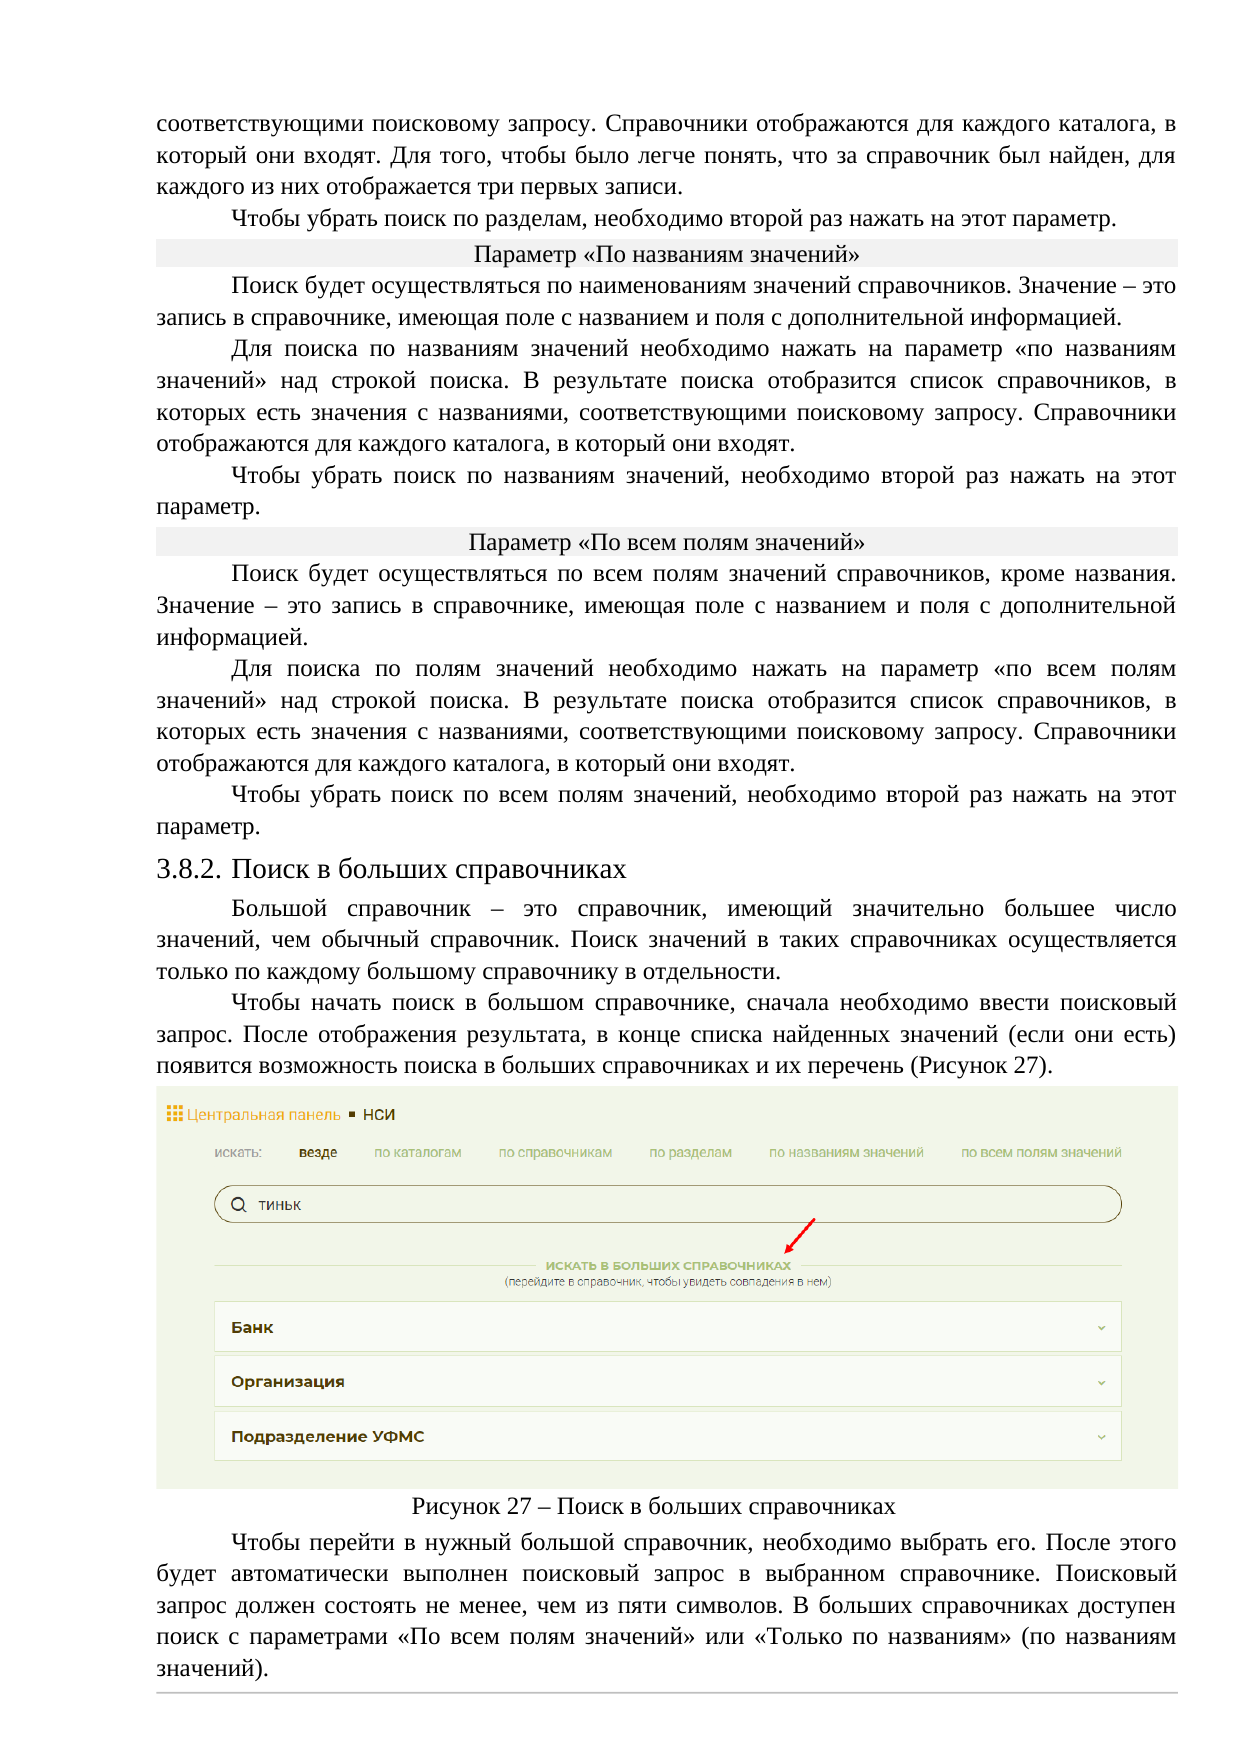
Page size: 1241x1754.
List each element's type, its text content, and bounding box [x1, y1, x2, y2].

subtitle Параметр «По всем полям значений» [156, 527, 1178, 556]
text Большой справочник – это справочник, имеющий значительно большее число значений, чем обычный справочник. Поиск значений в таких справочниках осуществляется только по каждому большому справочнику в отдельности. [156, 893, 1178, 985]
subtitle Поиск в больших справочниках [156, 851, 1178, 884]
text Для поиска по названиям значений необходимо нажать на параметр «по названиям значений» над строкой поиска. В результате поиска отобразится список справочников, в которых есть значения с названиями, соответствующими поисковому запросу. Справочники отображаются для каждого каталога, в который они входят. [156, 333, 1178, 457]
text Чтобы начать поиск в большом справочнике, сначала необходимо ввести поисковый запрос. После отображения результата, в конце списка найденных значений (если они есть) появится возможность поиска в больших справочниках и их перечень (Рисунок 27). [156, 987, 1178, 1079]
text Для поиска по полям значений необходимо нажать на параметр «по всем полям значений» над строкой поиска. В результате поиска отобразится список справочников, в которых есть значения с названиями, соответствующими поисковому запросу. Справочники отображаются для каждого каталога, в который они входят. [156, 653, 1178, 777]
text Рисунок 27 – Поиск в больших справочниках [156, 1491, 1151, 1520]
subtitle Параметр «По названиям значений» [156, 239, 1178, 267]
text Поиск будет осуществляться по всем полям значений справочников, кроме названия. Значение – это запись в справочнике, имеющая поле с названием и поля с дополнительной информацией. [156, 558, 1178, 650]
text Чтобы перейти в нужный большой справочник, необходимо выбрать его. После этого будет автоматически выполнен поисковый запрос в выбранном справочнике. Поисковый запрос должен состоять не менее, чем из пяти символов. В больших справочниках доступен поиск с параметрами «По всем полям значений» или «Только по названиям» (по названиям значений). [156, 1527, 1178, 1682]
text Поиск будет осуществляться по наименованиям значений справочников. Значение – это запись в справочнике, имеющая поле с названием и поля с дополнительной информацией. [156, 270, 1178, 331]
picture [156, 1086, 1179, 1489]
text Чтобы убрать поиск по названиям значений, необходимо второй раз нажать на этот параметр. [156, 460, 1178, 520]
text Чтобы убрать поиск по всем полям значений, необходимо второй раз нажать на этот параметр. [156, 779, 1178, 840]
text Чтобы убрать поиск по разделам, необходимо второй раз нажать на этот параметр. [156, 203, 1178, 232]
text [156, 108, 1178, 200]
